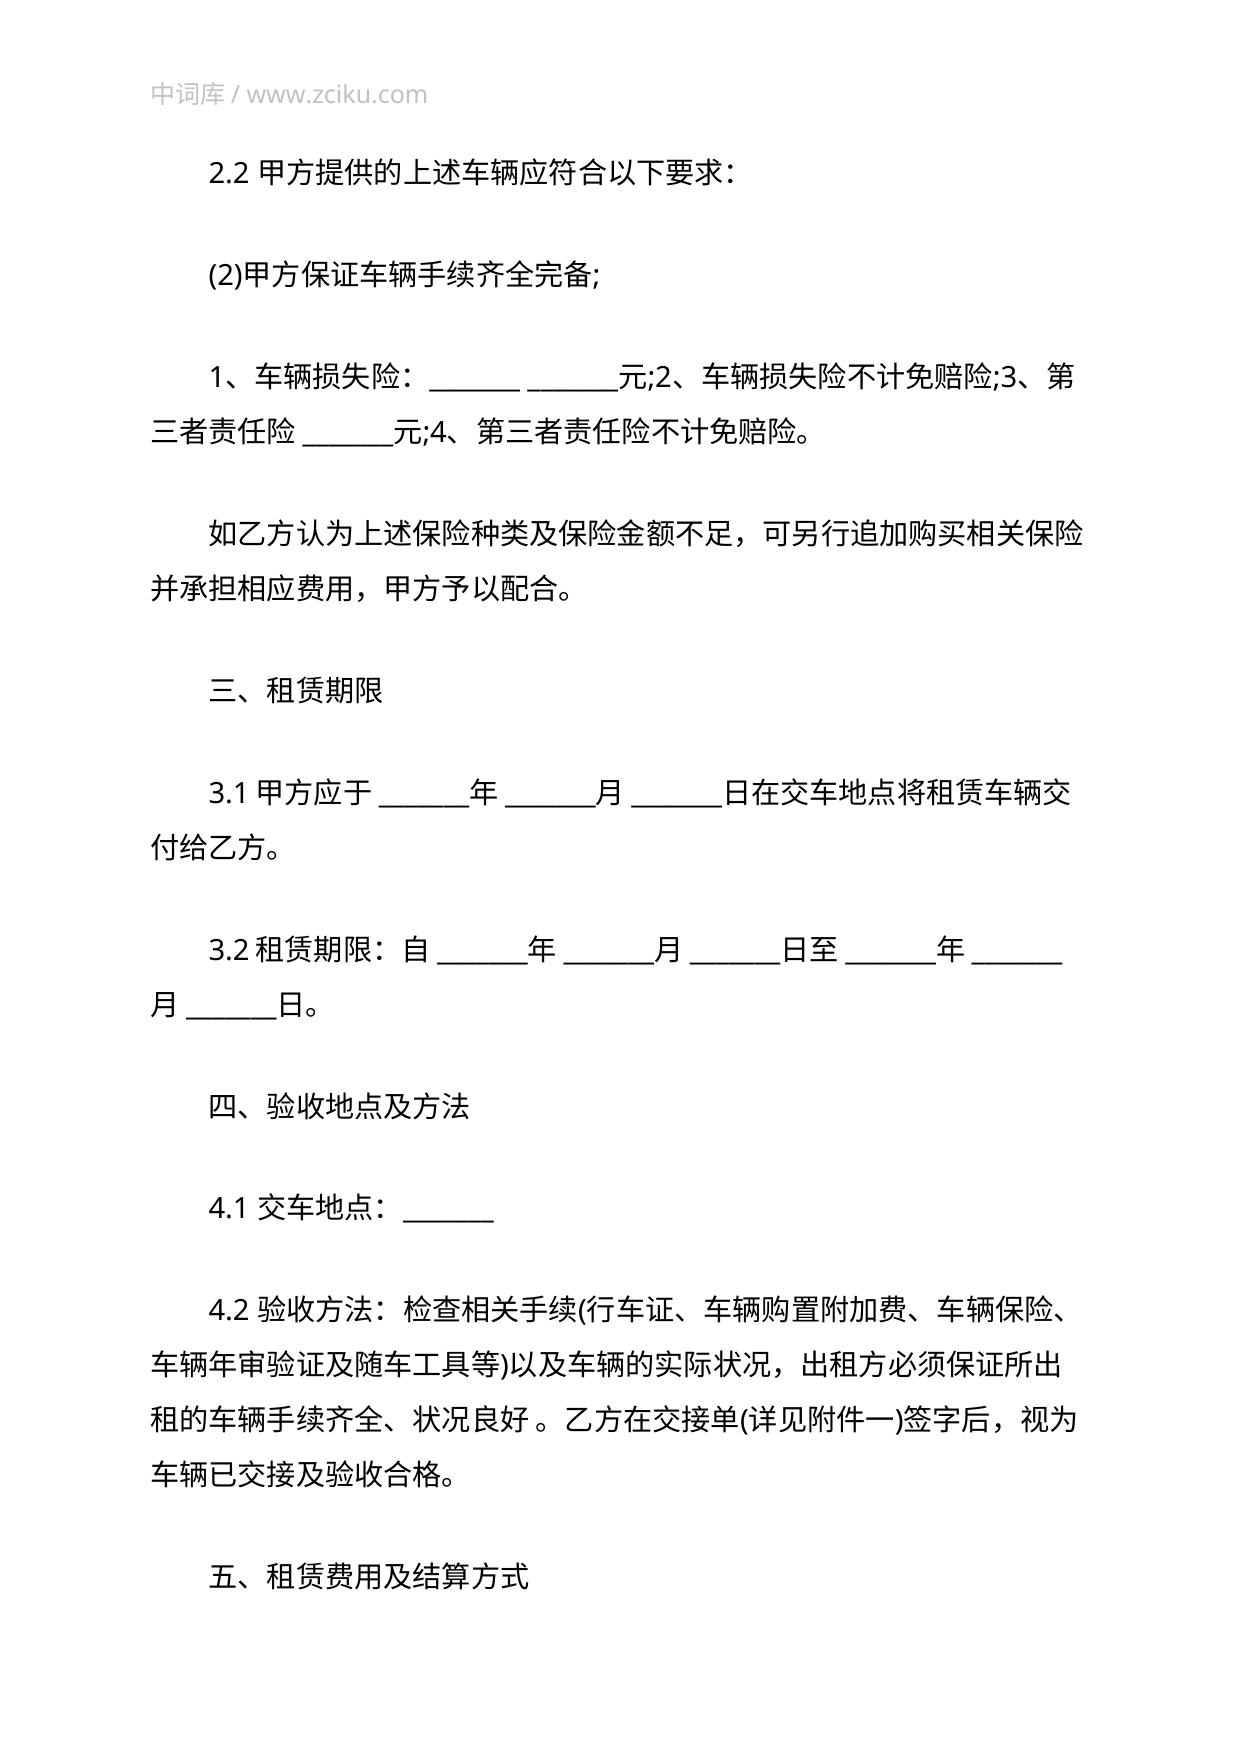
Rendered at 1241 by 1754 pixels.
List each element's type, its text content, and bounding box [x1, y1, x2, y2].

text 2.2 甲方提供的上述车辆应符合以下要求： [150, 150, 1090, 192]
text 4.1 交车地点：_______ [150, 1185, 1090, 1227]
text 三、租赁期限 [150, 668, 1090, 710]
text 如乙方认为上述保险种类及保险金额不足，可另行追加购买相关保险并承担相应费用，甲方予以配合。 [150, 511, 1090, 608]
text 3.2租赁期限：自 _______年 _______月 _______日至 _______年 _______月 _______日。 [150, 926, 1090, 1023]
text 1、车辆损失险：_______ _______元;2、车辆损失险不计免赔险;3、第三者责任险 _______元;4、第三者责任险不计免赔险。 [150, 354, 1090, 451]
text 3.1甲方应于 _______年 _______月 _______日在交车地点将租赁车辆交付给乙方。 [150, 769, 1090, 867]
text 4.2 验收方法：检查相关手续(行车证、车辆购置附加费、车辆保险、车辆年审验证及随车工具等)以及车辆的实际状况，出租方必须保证所出租的车辆手续齐全、状况良好 。乙方在交接单(详见附件一)签字后，视为车辆已交接及验收合格。 [150, 1287, 1090, 1494]
text (2)甲方保证车辆手续齐全完备; [150, 252, 1090, 294]
text 五、租赁费用及结算方式 [150, 1554, 1090, 1596]
text 四、验收地点及方法 [150, 1083, 1090, 1125]
